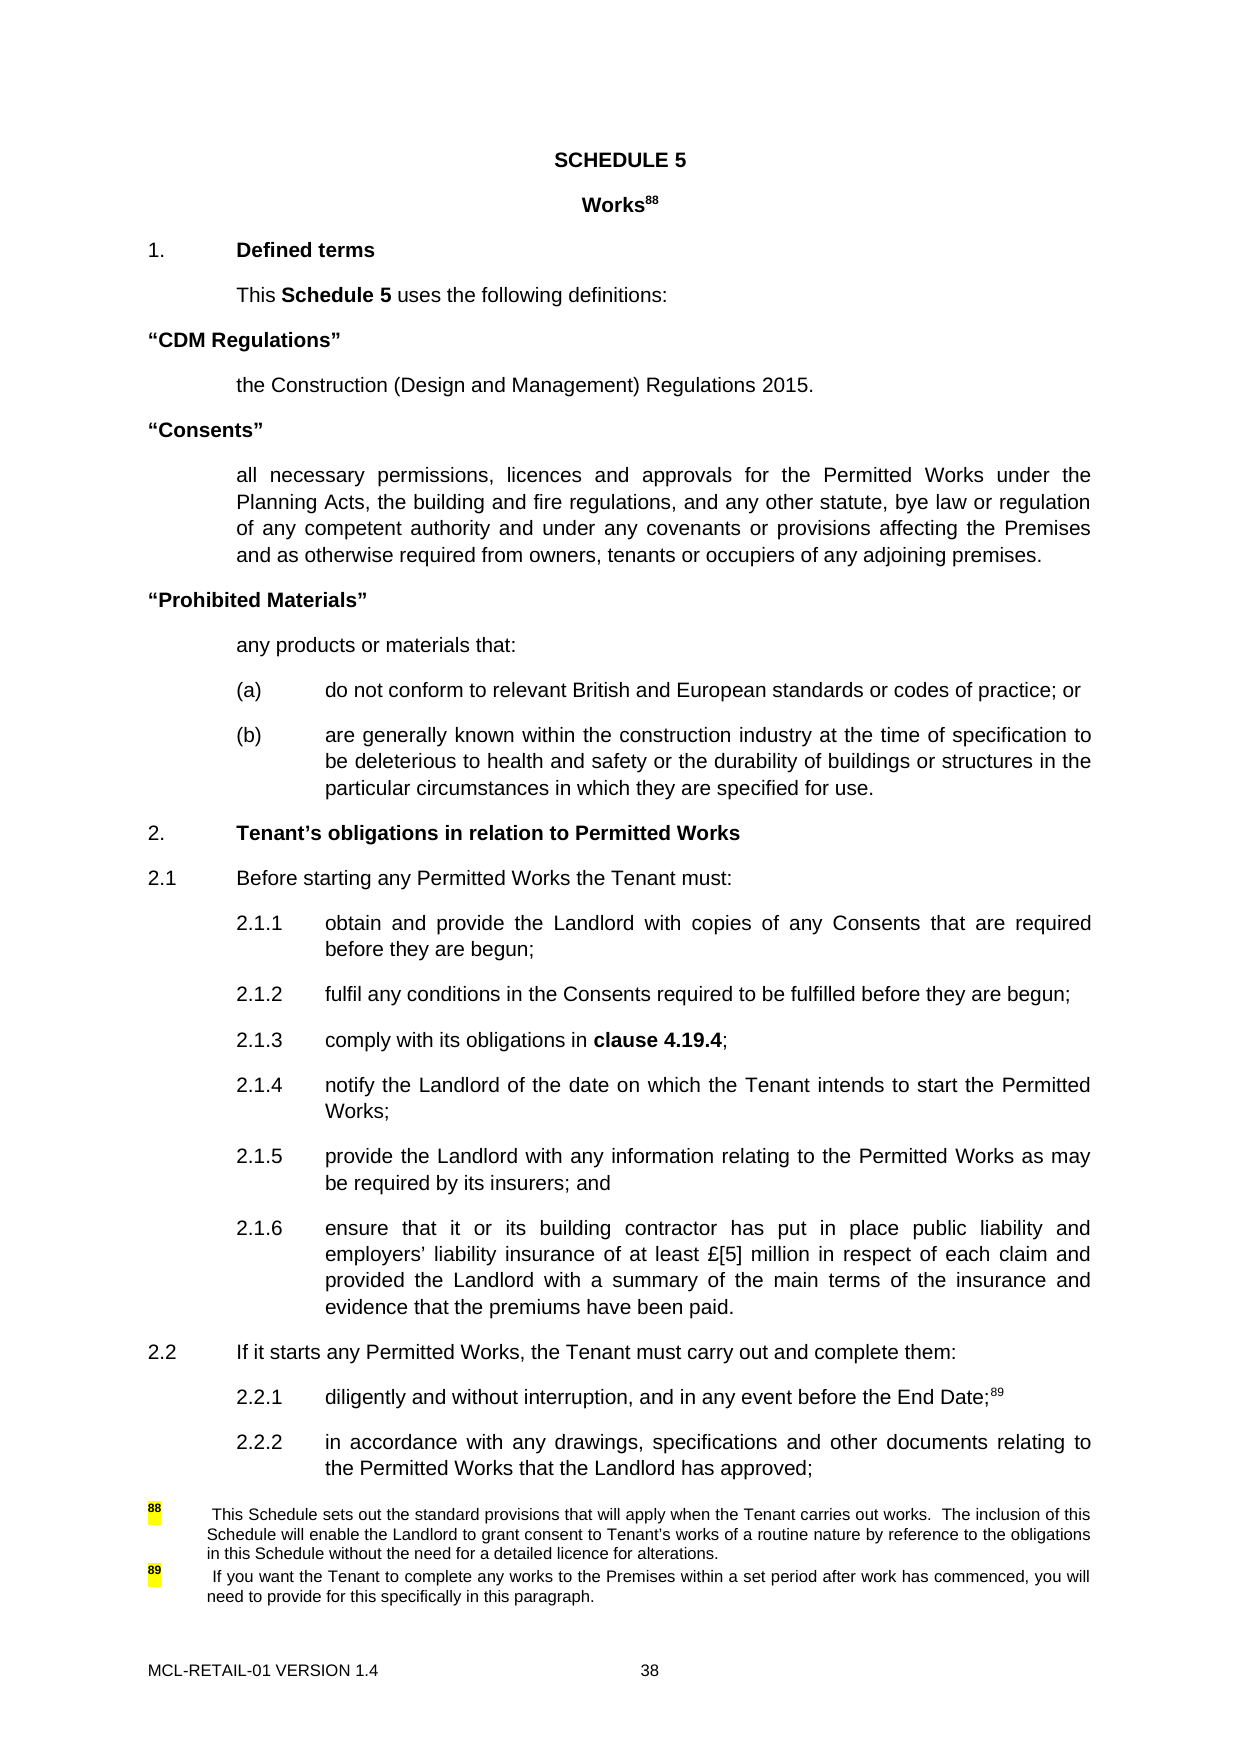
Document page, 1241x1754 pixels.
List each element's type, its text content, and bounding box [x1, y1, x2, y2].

text comply with its obligations in clause 4.19.4; [236, 1027, 1093, 1051]
text Before starting any Permitted Works the Tenant must: [148, 866, 1093, 890]
text provide the Landlord with any information relating to the Permitted Works as may be required by its insurers; and [236, 1144, 1093, 1194]
text all necessary permissions, licences and approvals for the Permitted Works under the Planning Acts, the building and fire regulations, and any other statute, bye law or regulation of any competent authority and under any covenants or provisions affecting the Premises and as otherwise required from owners, tenants or occupiers of any adjoining premises. [236, 463, 1093, 566]
text the Construction (Design and Management) Regulations 2015. [236, 373, 1093, 397]
text Defined terms [148, 238, 1093, 262]
text fulfil any conditions in the Consents required to be fulfilled before they are begun; [236, 982, 1093, 1006]
text Tenant’s obligations in relation to Permitted Works [148, 821, 1093, 844]
text obtain and provide the Landlord with copies of any Consents that are required before they are begun; [236, 911, 1093, 961]
text ensure that it or its building contractor has put in place public liability and employers’ liability insurance of at least £[5] million in respect of each claim and provided the Landlord with a summary of the main terms of the insurance and evidence that the premiums have been paid. [236, 1215, 1093, 1318]
text in accordance with any drawings, specifications and other documents relating to the Permitted Works that the Landlord has approved; [236, 1430, 1093, 1480]
text diligently and without interruption, and in any event before the End Date; [236, 1385, 1093, 1409]
text If it starts any Permitted Works, the Tenant must carry out and complete them: [148, 1339, 1093, 1363]
list do not conform to relevant British and European standards or codes of practice; or [236, 678, 1093, 702]
subtitle Works [148, 193, 1093, 217]
text “Consents” [148, 418, 1093, 442]
text “CDM Regulations” [148, 328, 1093, 352]
text any products or materials that: [236, 633, 1093, 657]
text notify the Landlord of the date on which the Tenant intends to start the Permitted Works; [236, 1072, 1093, 1123]
list are generally known within the construction industry at the time of specification to be deleterious to health and safety or the durability of buildings or structures in the particular circumstances in which they are specified for use. [236, 723, 1093, 799]
text “Prohibited Materials” [148, 587, 1093, 611]
text This Schedule 5 uses the following definitions: [236, 283, 1093, 307]
